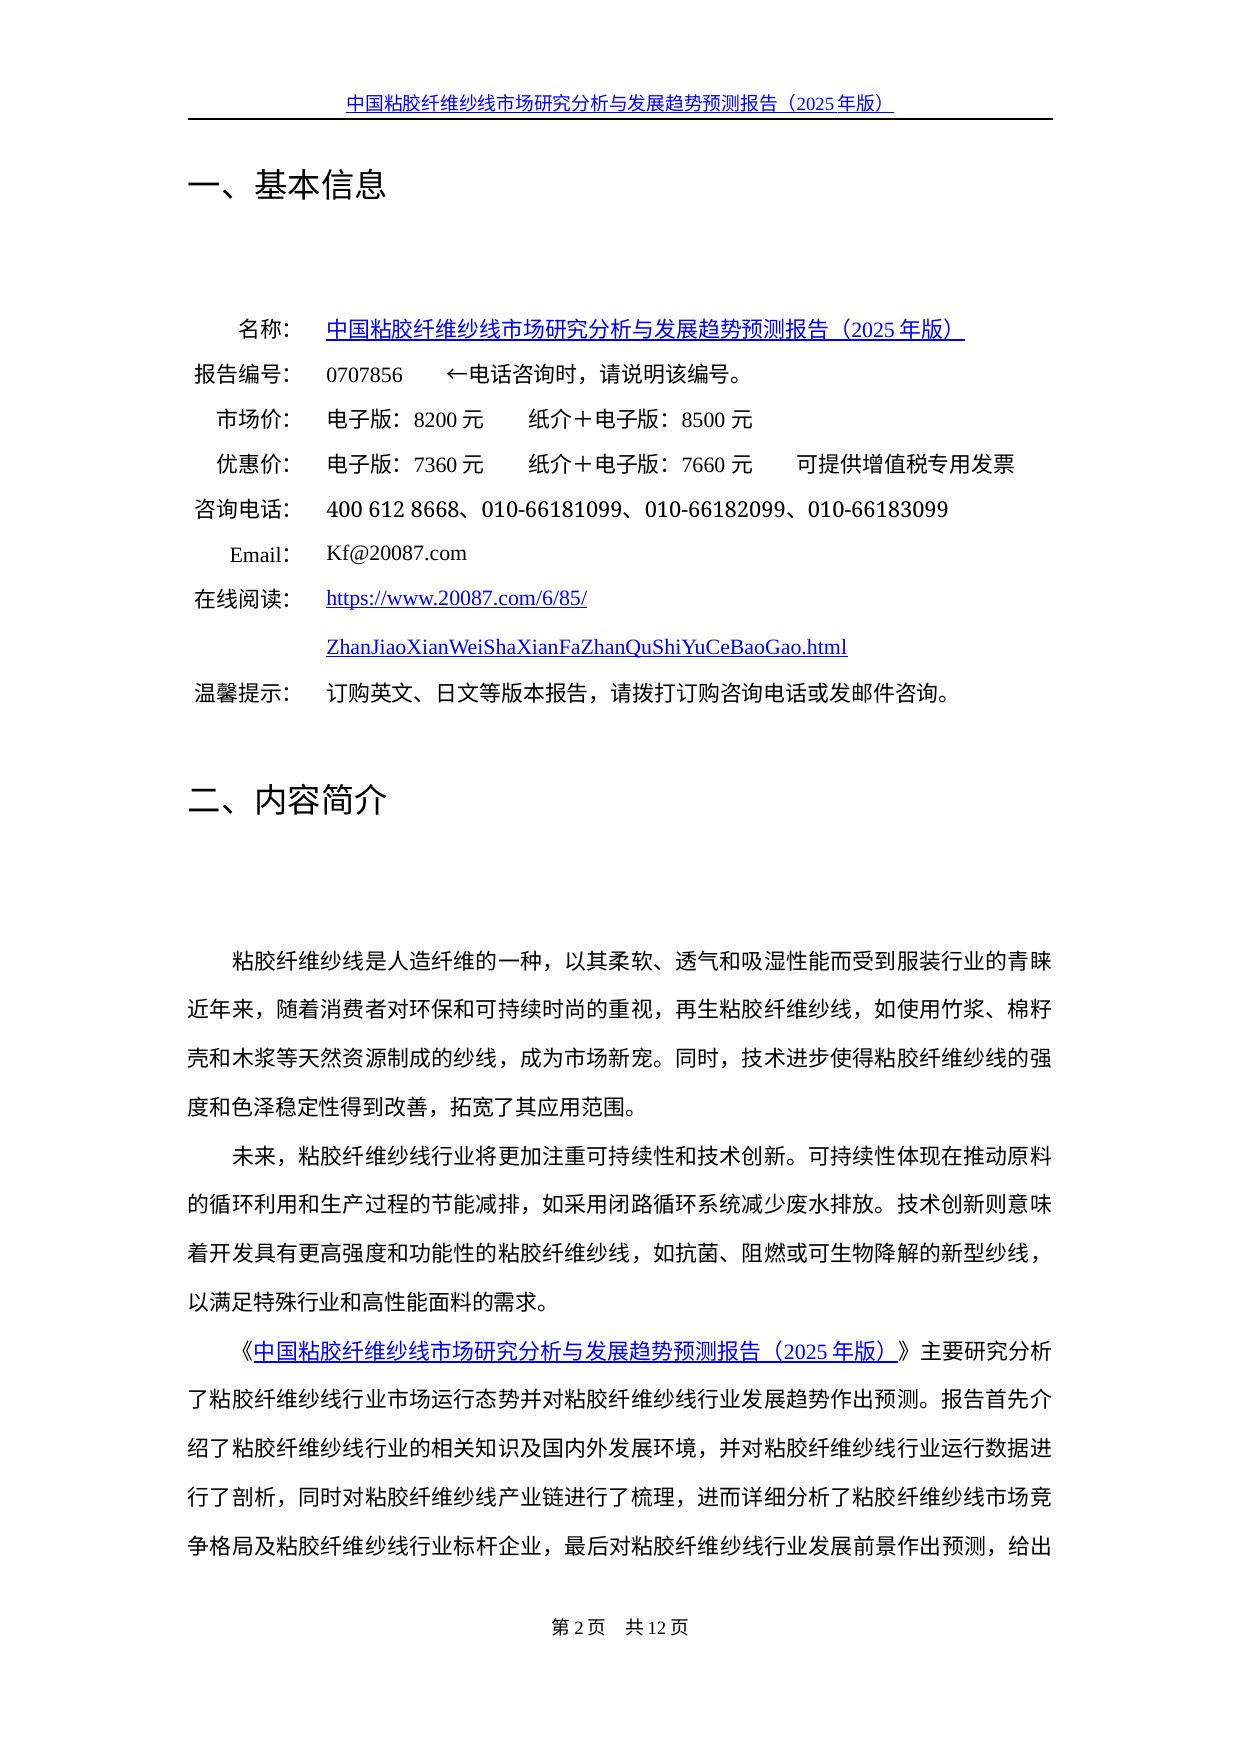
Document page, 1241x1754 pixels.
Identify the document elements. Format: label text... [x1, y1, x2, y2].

table_header 中国粘胶纤维纱线市场研究分析与发展趋势预测报告（2025年版） [315, 312, 1073, 357]
table_cell 温馨提示： [167, 675, 315, 720]
table_cell 400 612 8668、010-66181099、010-66182099、010-66183099 [315, 492, 1073, 537]
table_cell 0707856 ←电话咨询时，请说明该编号。 [315, 357, 1073, 402]
table_cell Kf@20087.com [315, 537, 1073, 582]
table_cell 电子版：7360 元 纸介＋电子版：7660 元 可提供增值税专用发票 [315, 447, 1073, 492]
table_cell 在线阅读： [167, 582, 315, 675]
title 二、内容简介 [187, 766, 1053, 831]
table_cell 咨询电话： [167, 492, 315, 537]
table_cell 优惠价： [167, 447, 315, 492]
title 一、基本信息 [187, 150, 1053, 215]
table_header 名称： [167, 312, 315, 357]
table_cell 订购英文、日文等版本报告，请拨打订购咨询电话或发邮件咨询。 [315, 675, 1073, 720]
table_cell [315, 582, 1073, 675]
table_cell 电子版：8200 元 纸介＋电子版：8500 元 [315, 402, 1073, 447]
table_cell Email： [167, 537, 315, 582]
table_cell 报告编号： [167, 357, 315, 402]
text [187, 943, 1053, 1561]
table_cell 市场价： [167, 402, 315, 447]
